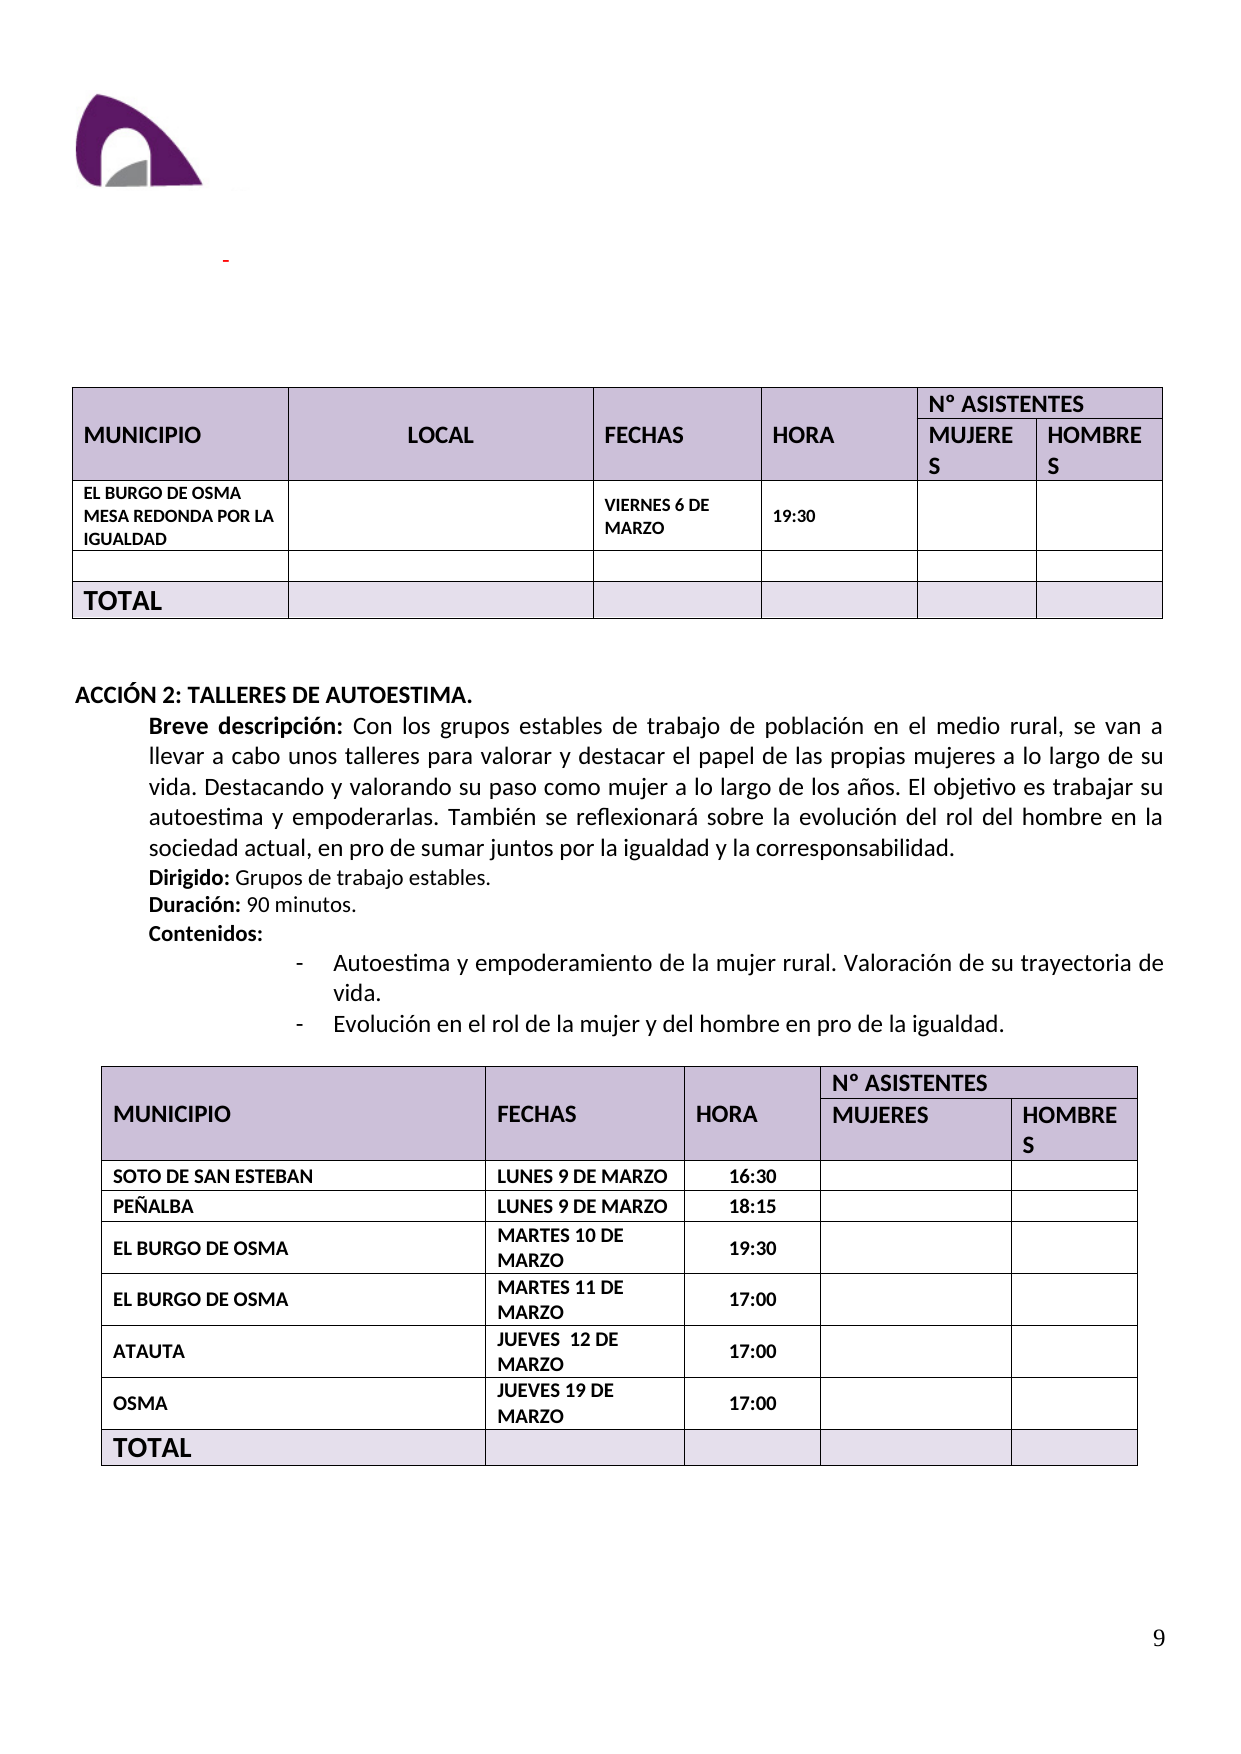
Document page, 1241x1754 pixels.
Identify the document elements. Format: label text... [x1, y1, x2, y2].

table_cell OSMA [102, 1378, 485, 1428]
table_cell [1012, 1191, 1137, 1221]
table_cell 17:00 [685, 1274, 820, 1325]
table_cell TOTAL [73, 582, 288, 617]
table_cell 19:30 [685, 1222, 820, 1273]
list Autoestima y empoderamiento de la mujer rural. Valoración de su trayectoria de vida. [296, 947, 1165, 1008]
table_cell [918, 582, 1036, 617]
table_cell 17:00 [685, 1326, 820, 1377]
table_header Nº ASISTENTES [821, 1067, 1137, 1098]
table_header FECHAS [594, 388, 761, 480]
table_cell MARTES 10 DE MARZO [486, 1222, 684, 1273]
table_cell [594, 582, 761, 617]
table_cell [73, 551, 288, 581]
table_cell MUJERES [821, 1099, 1011, 1160]
list Evolución en el rol de la mujer y del hombre en pro de la igualdad. [296, 1008, 1165, 1038]
table_cell [289, 582, 593, 617]
table_cell [1012, 1378, 1137, 1428]
table_header HORA [762, 388, 917, 480]
table_cell [1037, 481, 1162, 550]
table_cell [918, 481, 1036, 550]
table_cell [486, 1430, 684, 1465]
table_cell [821, 1430, 1011, 1465]
table_cell [821, 1274, 1011, 1325]
table_header LOCAL [289, 388, 593, 480]
table_header MUNICIPIO [102, 1067, 485, 1160]
table_cell LUNES 9 DE MARZO [486, 1161, 684, 1190]
text Breve descripción: Con los grupos estables de trabajo de población en el medio rural, se van a llevar a cabo unos talleres para valorar y destacar el papel de las propias mujeres a lo largo de su vida. Destacando y valorando su paso como mujer a lo largo de los años. El objetivo es trabajar su autoestima y empoderarlas. También se reflexionará sobre la evolución del rol del hombre en la sociedad actual, en pro de sumar juntos por la igualdad y la corresponsabilidad. [149, 710, 1165, 863]
table_cell [821, 1378, 1011, 1428]
table_cell ATAUTA [102, 1326, 485, 1377]
table_cell JUEVES 12 DE MARZO [486, 1326, 684, 1377]
table_cell [1012, 1222, 1137, 1273]
table_cell [918, 551, 1036, 581]
table_cell [1037, 582, 1162, 617]
table_cell 18:15 [685, 1191, 820, 1221]
table_cell MARTES 11 DE MARZO [486, 1274, 684, 1325]
table_cell 19:30 [762, 481, 917, 550]
text Duración: 90 minutos. [149, 891, 1165, 919]
table_cell [821, 1222, 1011, 1273]
table_cell MUJERES [918, 419, 1036, 480]
table_cell [289, 551, 593, 581]
table_cell EL BURGO DE OSMA [102, 1274, 485, 1325]
table_cell [1012, 1326, 1137, 1377]
table_cell [594, 551, 761, 581]
table_cell [821, 1161, 1011, 1190]
table_header HORA [685, 1067, 820, 1160]
table_cell SOTO DE SAN ESTEBAN [102, 1161, 485, 1190]
table_cell JUEVES 19 DE MARZO [486, 1378, 684, 1428]
table_header FECHAS [486, 1067, 684, 1160]
table_header Nº ASISTENTES [918, 388, 1162, 418]
table_cell PEÑALBA [102, 1191, 485, 1221]
table_cell EL BURGO DE OSMA [102, 1222, 485, 1273]
table_cell 17:00 [685, 1378, 820, 1428]
table_cell VIERNES 6 DE MARZO [594, 481, 761, 550]
text Dirigido: Grupos de trabajo estables. [149, 863, 1165, 891]
table_cell [762, 582, 917, 617]
table_cell [762, 551, 917, 581]
table_cell [289, 481, 593, 550]
table_cell [1012, 1274, 1137, 1325]
table_cell HOMBRES [1037, 419, 1162, 480]
table_cell [821, 1326, 1011, 1377]
table_cell [1012, 1161, 1137, 1190]
table_header MUNICIPIO [73, 388, 288, 480]
text Contenidos: [149, 919, 1165, 947]
table_cell TOTAL [102, 1430, 485, 1465]
table_cell 16:30 [685, 1161, 820, 1190]
table_cell [821, 1191, 1011, 1221]
table_cell EL BURGO DE OSMA MESA REDONDA POR LA IGUALDAD [73, 481, 288, 550]
table_cell [1012, 1430, 1137, 1465]
table_cell [685, 1430, 820, 1465]
table_cell LUNES 9 DE MARZO [486, 1191, 684, 1221]
table_cell HOMBRES [1012, 1099, 1137, 1160]
table_cell [1037, 551, 1162, 581]
picture [75, 90, 305, 191]
text ACCIÓN 2: TALLERES DE AUTOESTIMA. [75, 679, 1165, 710]
